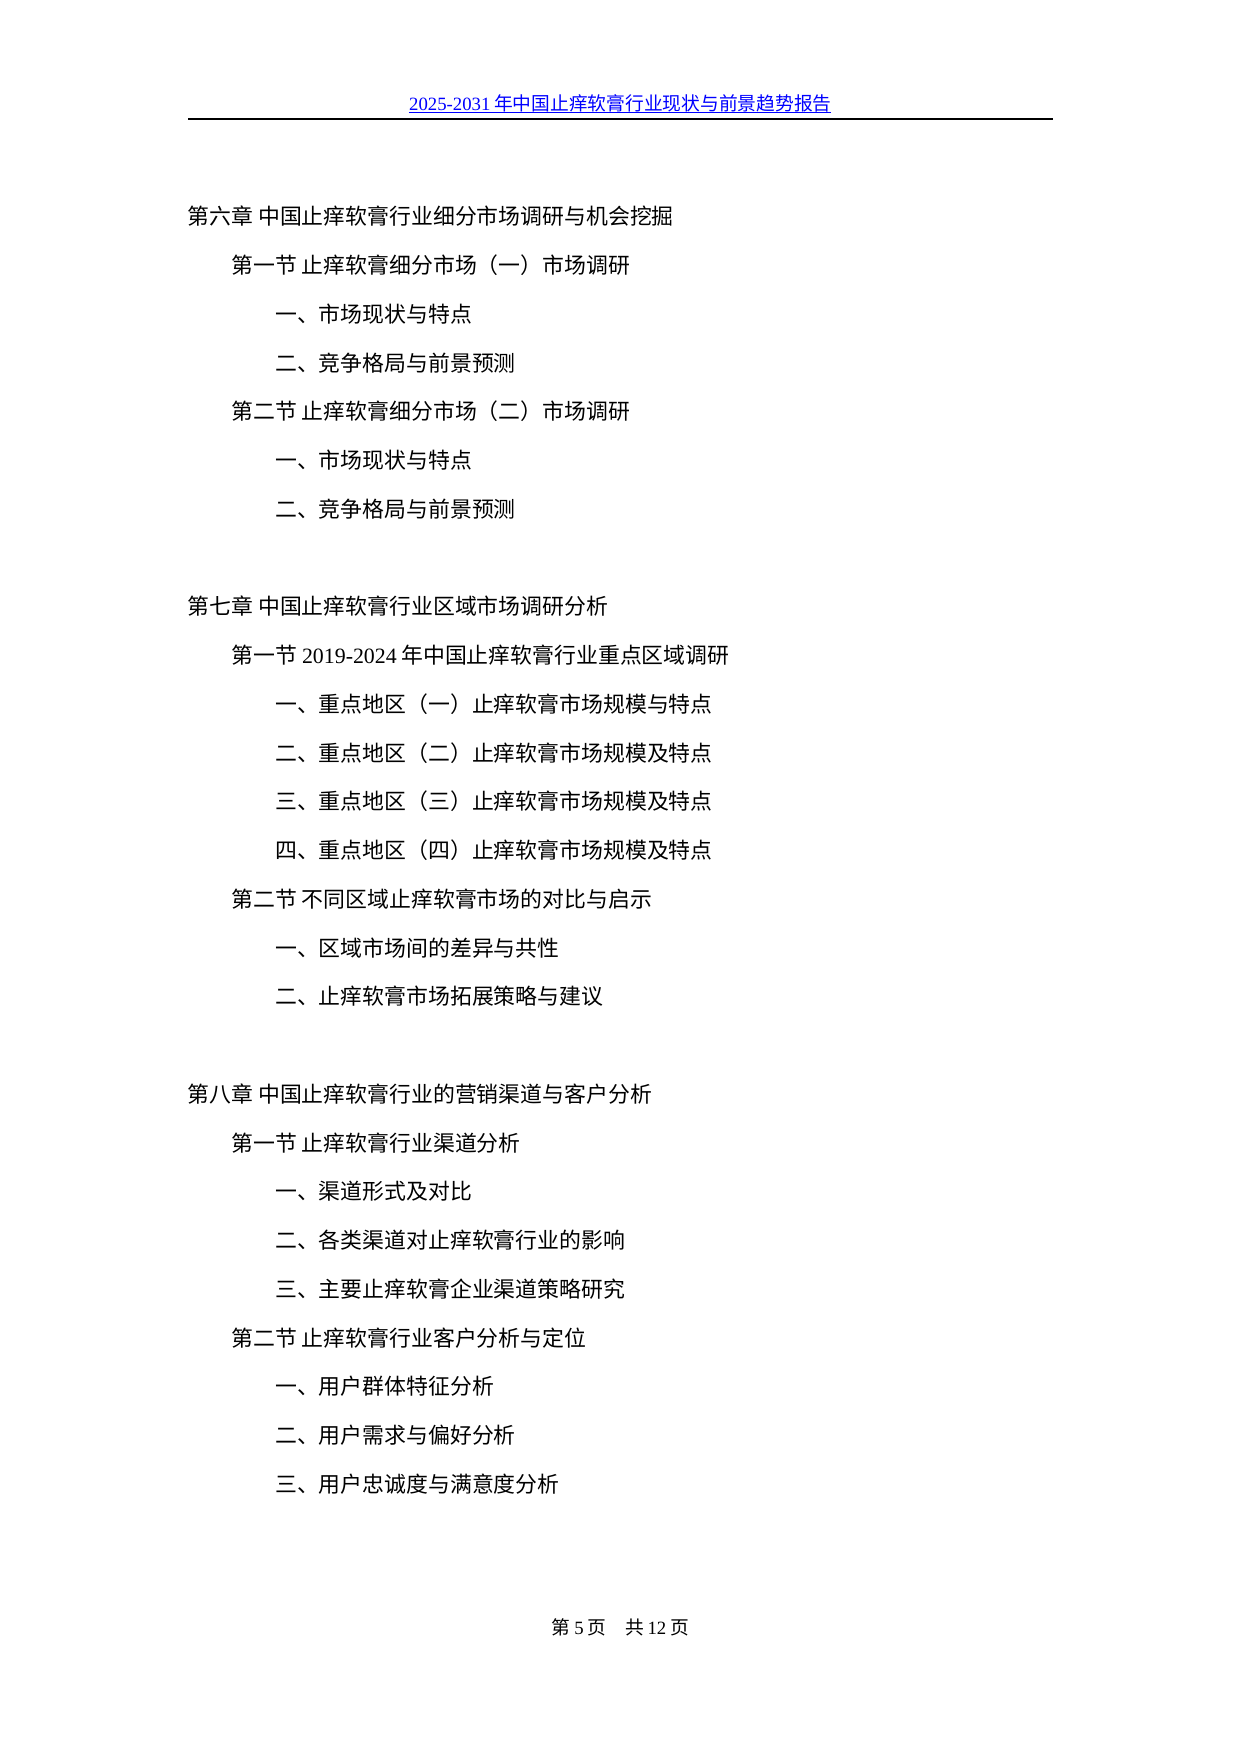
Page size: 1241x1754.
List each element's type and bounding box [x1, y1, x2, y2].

text [187, 150, 1053, 1499]
